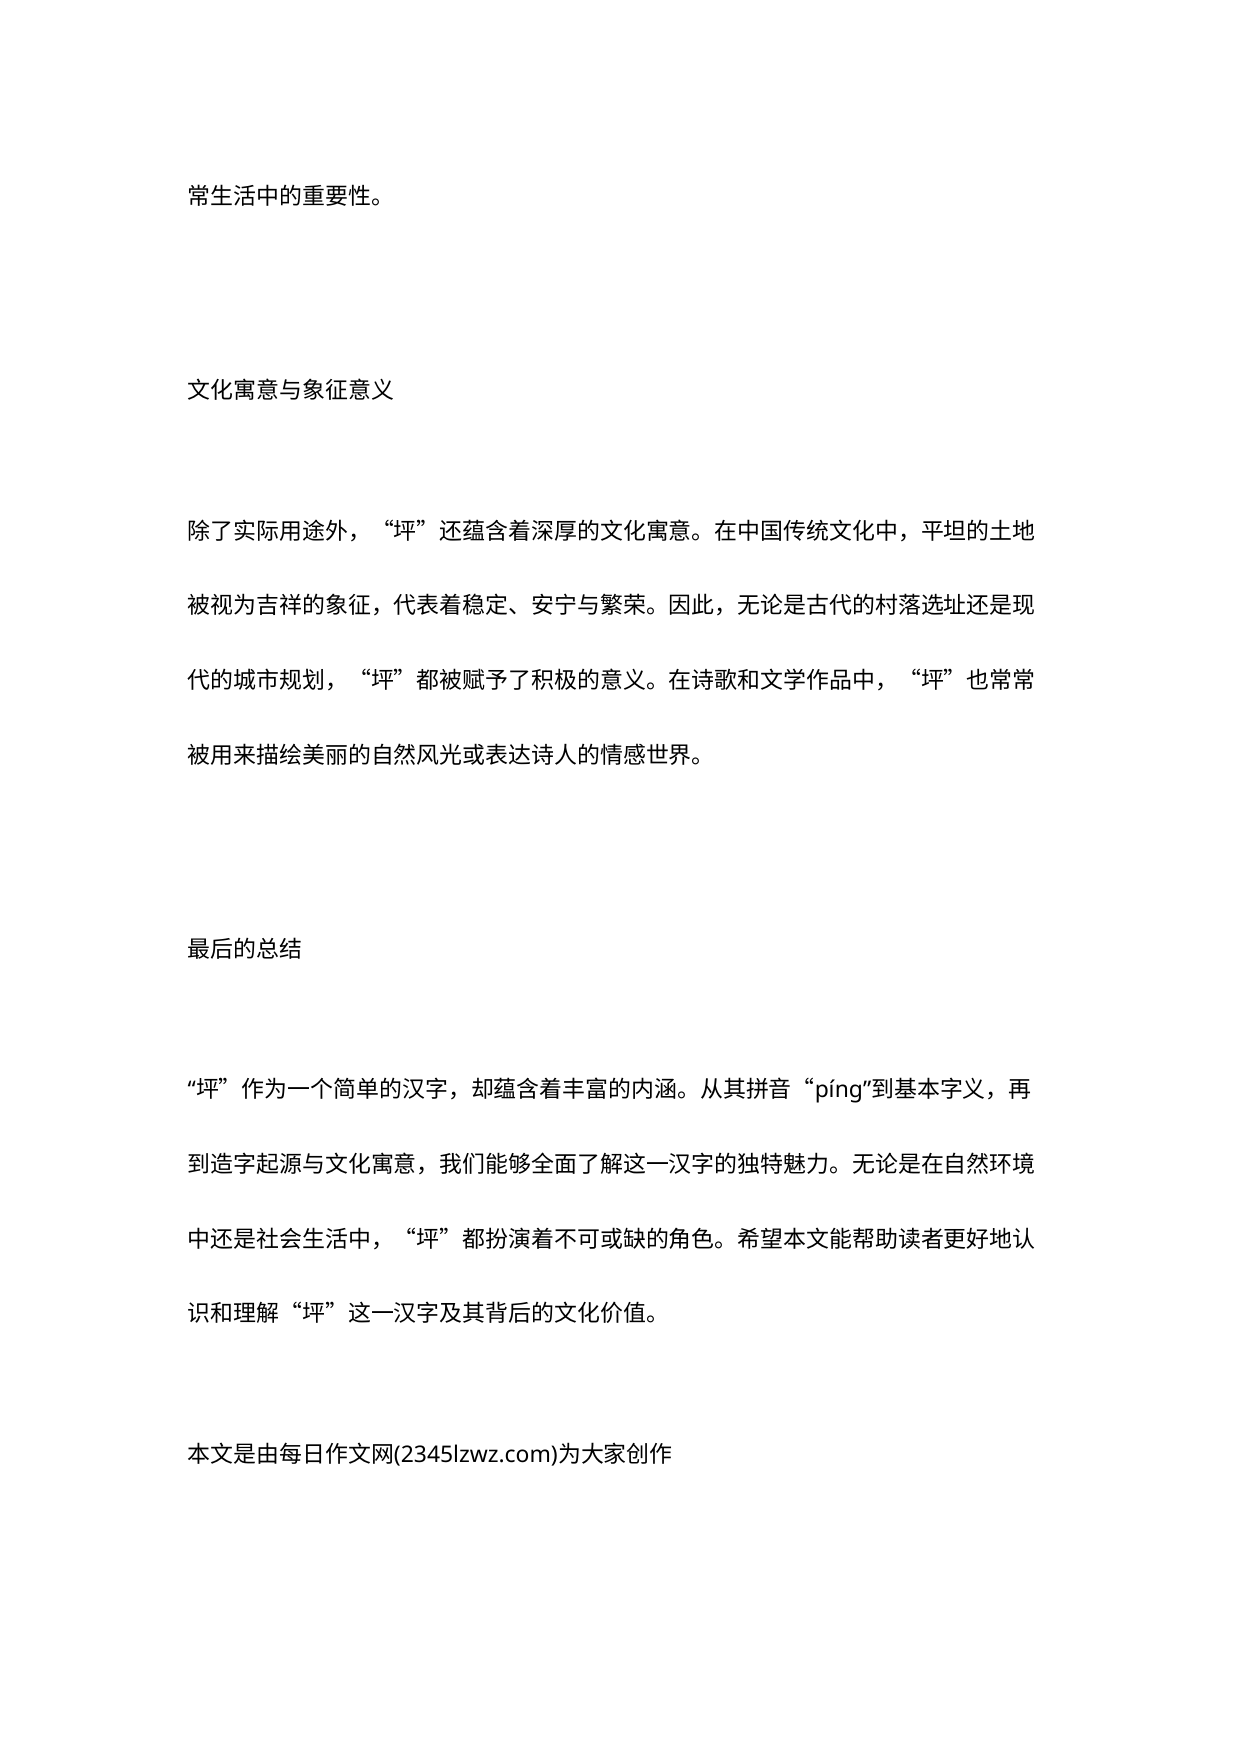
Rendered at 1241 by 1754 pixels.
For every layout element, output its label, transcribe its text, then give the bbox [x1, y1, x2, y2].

text “坪”作为一个简单的汉字，却蕴含着丰富的内涵。从其拼音“píng”到基本字义，再到造字起源与文化寓意，我们能够全面了解这一汉字的独特魅力。无论是在自然环境中还是社会生活中，“坪”都扮演着不可或缺的角色。希望本文能帮助读者更好地认识和理解“坪”这一汉字及其背后的文化价值。 [187, 1055, 1053, 1344]
text 文化寓意与象征意义 [187, 356, 1053, 421]
text 本文是由每日作文网(2345lzwz.com)为大家创作 [187, 1420, 1053, 1485]
text 除了实际用途外，“坪”还蕴含着深厚的文化寓意。在中国传统文化中，平坦的土地被视为吉祥的象征，代表着稳定、安宁与繁荣。因此，无论是古代的村落选址还是现代的城市规划，“坪”都被赋予了积极的意义。在诗歌和文学作品中，“坪”也常常被用来描绘美丽的自然风光或表达诗人的情感世界。 [187, 497, 1053, 786]
text 最后的总结 [187, 915, 1053, 980]
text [187, 162, 1053, 227]
